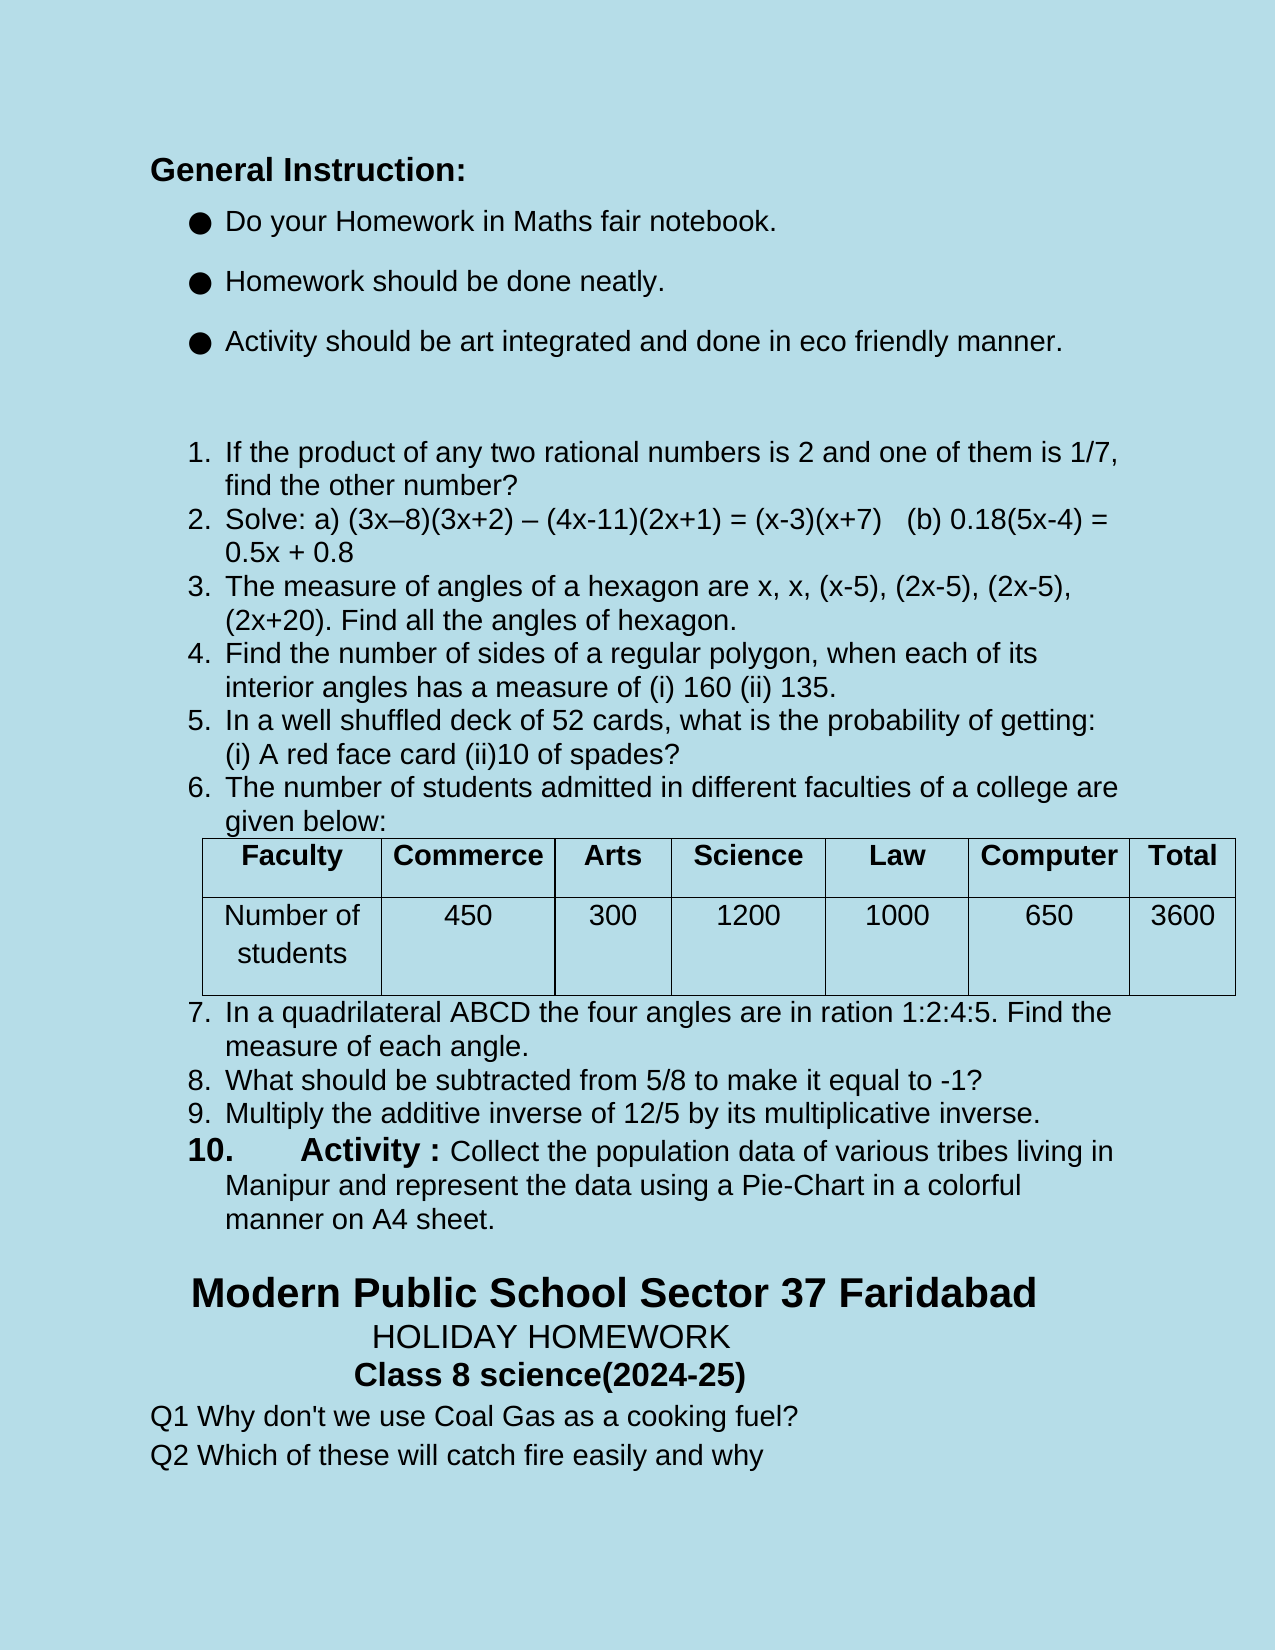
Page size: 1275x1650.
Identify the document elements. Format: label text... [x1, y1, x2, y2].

table_header Total [1130, 839, 1235, 897]
table_cell 650 [969, 898, 1129, 994]
table_cell 450 [382, 898, 554, 994]
table_header Faculty [203, 839, 381, 897]
list In a well shuffled deck of 52 cards, what is the probability of getting: (i) A red face card (ii)10 of spades? [187, 703, 1125, 770]
list Activity should be art integrated and done in eco friendly manner. [187, 308, 1125, 368]
table_cell 1000 [826, 898, 968, 994]
text Q1 Why don't we use Coal Gas as a cooking fuel? [150, 1399, 1125, 1433]
text Class 8 science(2024-25) [150, 1355, 1125, 1393]
text Modern Public School Sector 37 Faridabad [150, 1269, 1125, 1317]
list Activity : Collect the population data of various tribes living in Manipur and represent the data using a Pie-Chart in a colorful manner on A4 sheet. [187, 1130, 1125, 1235]
list What should be subtracted from 5/8 to make it equal to -1? [187, 1063, 1125, 1096]
list Multiply the additive inverse of 12/5 by its multiplicative inverse. [187, 1096, 1125, 1130]
list Find the number of sides of a regular polygon, when each of its interior angles has a measure of (i) 160 (ii) 135. [187, 636, 1125, 703]
table_header Arts [556, 839, 671, 897]
table_cell 3600 [1130, 898, 1235, 994]
table_header Commerce [382, 839, 554, 897]
list Do your Homework in Maths fair notebook. [187, 188, 1125, 248]
list Homework should be done neatly. [187, 248, 1125, 308]
list If the product of any two rational numbers is 2 and one of them is 1/7, find the other number? [187, 435, 1125, 502]
text HOLIDAY HOMEWORK [150, 1317, 1125, 1355]
table_header Law [826, 839, 968, 897]
table_cell 1200 [672, 898, 825, 994]
list The measure of angles of a hexagon are x, x, (x-5), (2x-5), (2x-5), (2x+20). Find all the angles of hexagon. [187, 569, 1125, 636]
table_cell Number of students [203, 898, 381, 994]
list The number of students admitted in different faculties of a college are given below: [187, 770, 1125, 837]
list Solve: a) (3x–8)(3x+2) – (4x-11)(2x+1) = (x-3)(x+7) (b) 0.18(5x-4) = 0.5x + 0.8 [187, 502, 1125, 569]
table_cell 300 [556, 898, 671, 994]
table_header Science [672, 839, 825, 897]
text General Instruction: [150, 150, 1125, 188]
text Q2 Which of these will catch fire easily and why [150, 1438, 1125, 1471]
table_header Computer [969, 839, 1129, 897]
list In a quadrilateral ABCD the four angles are in ration 1:2:4:5. Find the measure of each angle. [187, 996, 1125, 1063]
